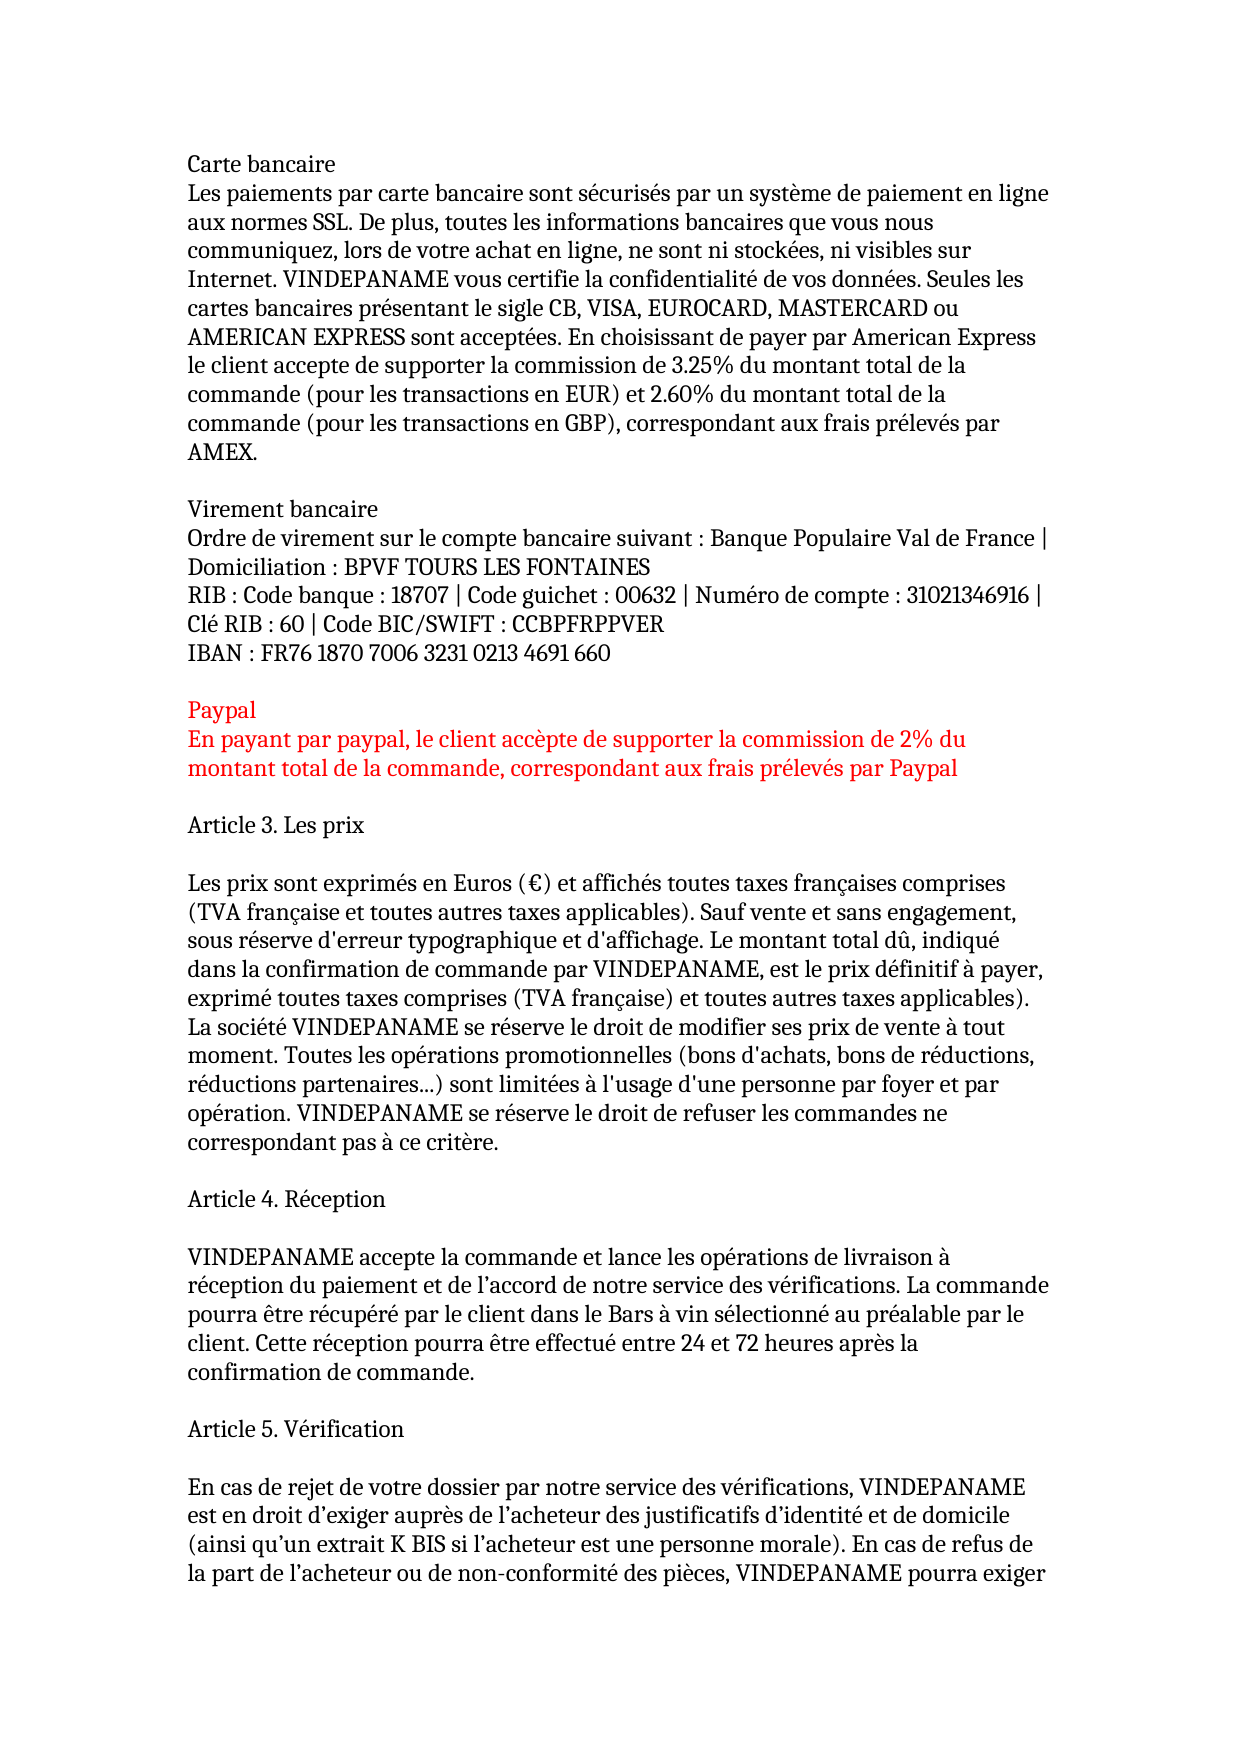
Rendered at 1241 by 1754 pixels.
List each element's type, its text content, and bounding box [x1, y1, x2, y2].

text RIB : Code banque : 18707 | Code guichet : 00632 | Numéro de compte : 31021346916 | Clé RIB : 60 | Code BIC/SWIFT : CCBPFRPPVER [187, 581, 1053, 639]
text Les prix sont exprimés en Euros (€) et affichés toutes taxes françaises comprises (TVA française et toutes autres taxes applicables). Sauf vente et sans engagement, sous réserve d'erreur typographique et d'affichage. Le montant total dû, indiqué dans la confirmation de commande par VINDEPANAME, est le prix définitif à payer, exprimé toutes taxes comprises (TVA française) et toutes autres taxes applicables). La société VINDEPANAME se réserve le droit de modifier ses prix de vente à tout moment. Toutes les opérations promotionnelles (bons d'achats, bons de réductions, réductions partenaires...) sont limitées à l'usage d'une personne par foyer et par opération. VINDEPANAME se réserve le droit de refuser les commandes ne correspondant pas à ce critère. [187, 869, 1053, 1156]
text Virement bancaire [187, 495, 1053, 524]
text Carte bancaire [187, 150, 1053, 179]
text Ordre de virement sur le compte bancaire suivant : Banque Populaire Val de France | Domiciliation : BPVF TOURS LES FONTAINES [187, 524, 1053, 581]
text Paypal [187, 696, 1053, 725]
text Article 3. Les prix [187, 811, 1053, 840]
text Les paiements par carte bancaire sont sécurisés par un système de paiement en ligne aux normes SSL. De plus, toutes les informations bancaires que vous nous communiquez, lors de votre achat en ligne, ne sont ni stockées, ni visibles sur Internet. VINDEPANAME vous certifie la confidentialité de vos données. Seules les cartes bancaires présentant le sigle CB, VISA, EUROCARD, MASTERCARD ou AMERICAN EXPRESS sont acceptées. En choisissant de payer par American Express le client accepte de supporter la commission de 3.25% du montant total de la commande (pour les transactions en EUR) et 2.60% du montant total de la commande (pour les transactions en GBP), correspondant aux frais prélevés par AMEX. [187, 179, 1053, 466]
text En payant par paypal, le client accèpte de supporter la commission de 2% du montant total de la commande, correspondant aux frais prélevés par Paypal [187, 725, 1053, 782]
text Article 4. Réception [187, 1185, 1053, 1214]
text VINDEPANAME accepte la commande et lance les opérations de livraison à réception du paiement et de l’accord de notre service des vérifications. La commande pourra être récupéré par le client dans le Bars à vin sélectionné au préalable par le client. Cette réception pourra être effectué entre 24 et 72 heures après la confirmation de commande. [187, 1242, 1053, 1386]
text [187, 1472, 1053, 1587]
text Article 5. Vérification [187, 1415, 1053, 1444]
text IBAN : FR76 1870 7006 3231 0213 4691 660 [187, 639, 1053, 667]
